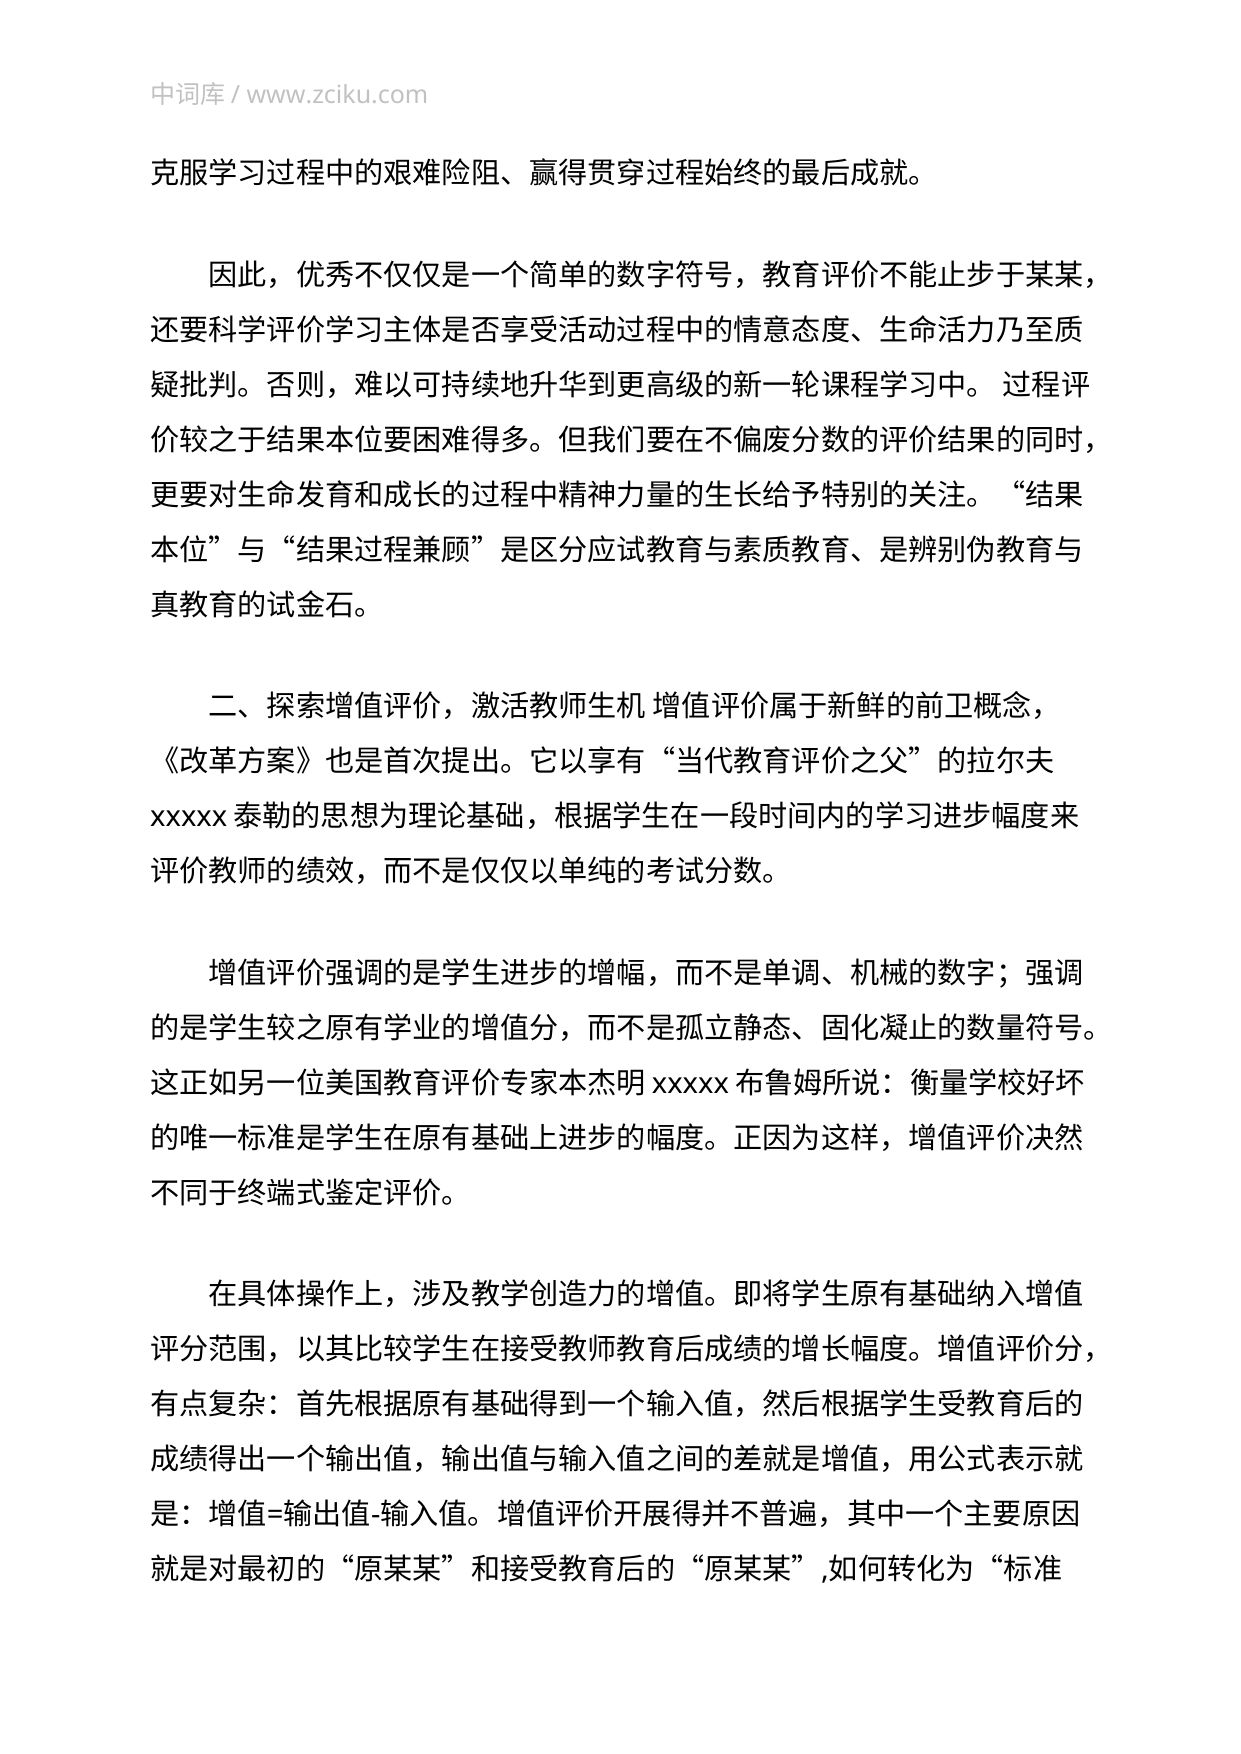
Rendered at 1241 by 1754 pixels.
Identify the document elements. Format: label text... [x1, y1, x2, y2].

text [150, 1271, 1090, 1588]
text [150, 150, 1090, 192]
text 增值评价强调的是学生进步的增幅，而不是单调、机械的数字；强调的是学生较之原有学业的增值分，而不是孤立静态、固化凝止的数量符号。这正如另一位美国教育评价专家本杰明xxxxx布鲁姆所说：衡量学校好坏的唯一标准是学生在原有基础上进步的幅度。正因为这样，增值评价决然不同于终端式鉴定评价。 [150, 949, 1090, 1211]
text 二、探索增值评价，激活教师生机 增值评价属于新鲜的前卫概念，《改革方案》也是首次提出。它以享有“当代教育评价之父”的拉尔夫xxxxx泰勒的思想为理论基础，根据学生在一段时间内的学习进步幅度来评价教师的绩效，而不是仅仅以单纯的考试分数。 [150, 683, 1090, 890]
text 因此，优秀不仅仅是一个简单的数字符号，教育评价不能止步于某某，还要科学评价学习主体是否享受活动过程中的情意态度、生命活力乃至质疑批判。否则，难以可持续地升华到更高级的新一轮课程学习中。 过程评价较之于结果本位要困难得多。但我们要在不偏废分数的评价结果的同时，更要对生命发育和成长的过程中精神力量的生长给予特别的关注。“结果本位”与“结果过程兼顾”是区分应试教育与素质教育、是辨别伪教育与真教育的试金石。 [150, 252, 1090, 623]
